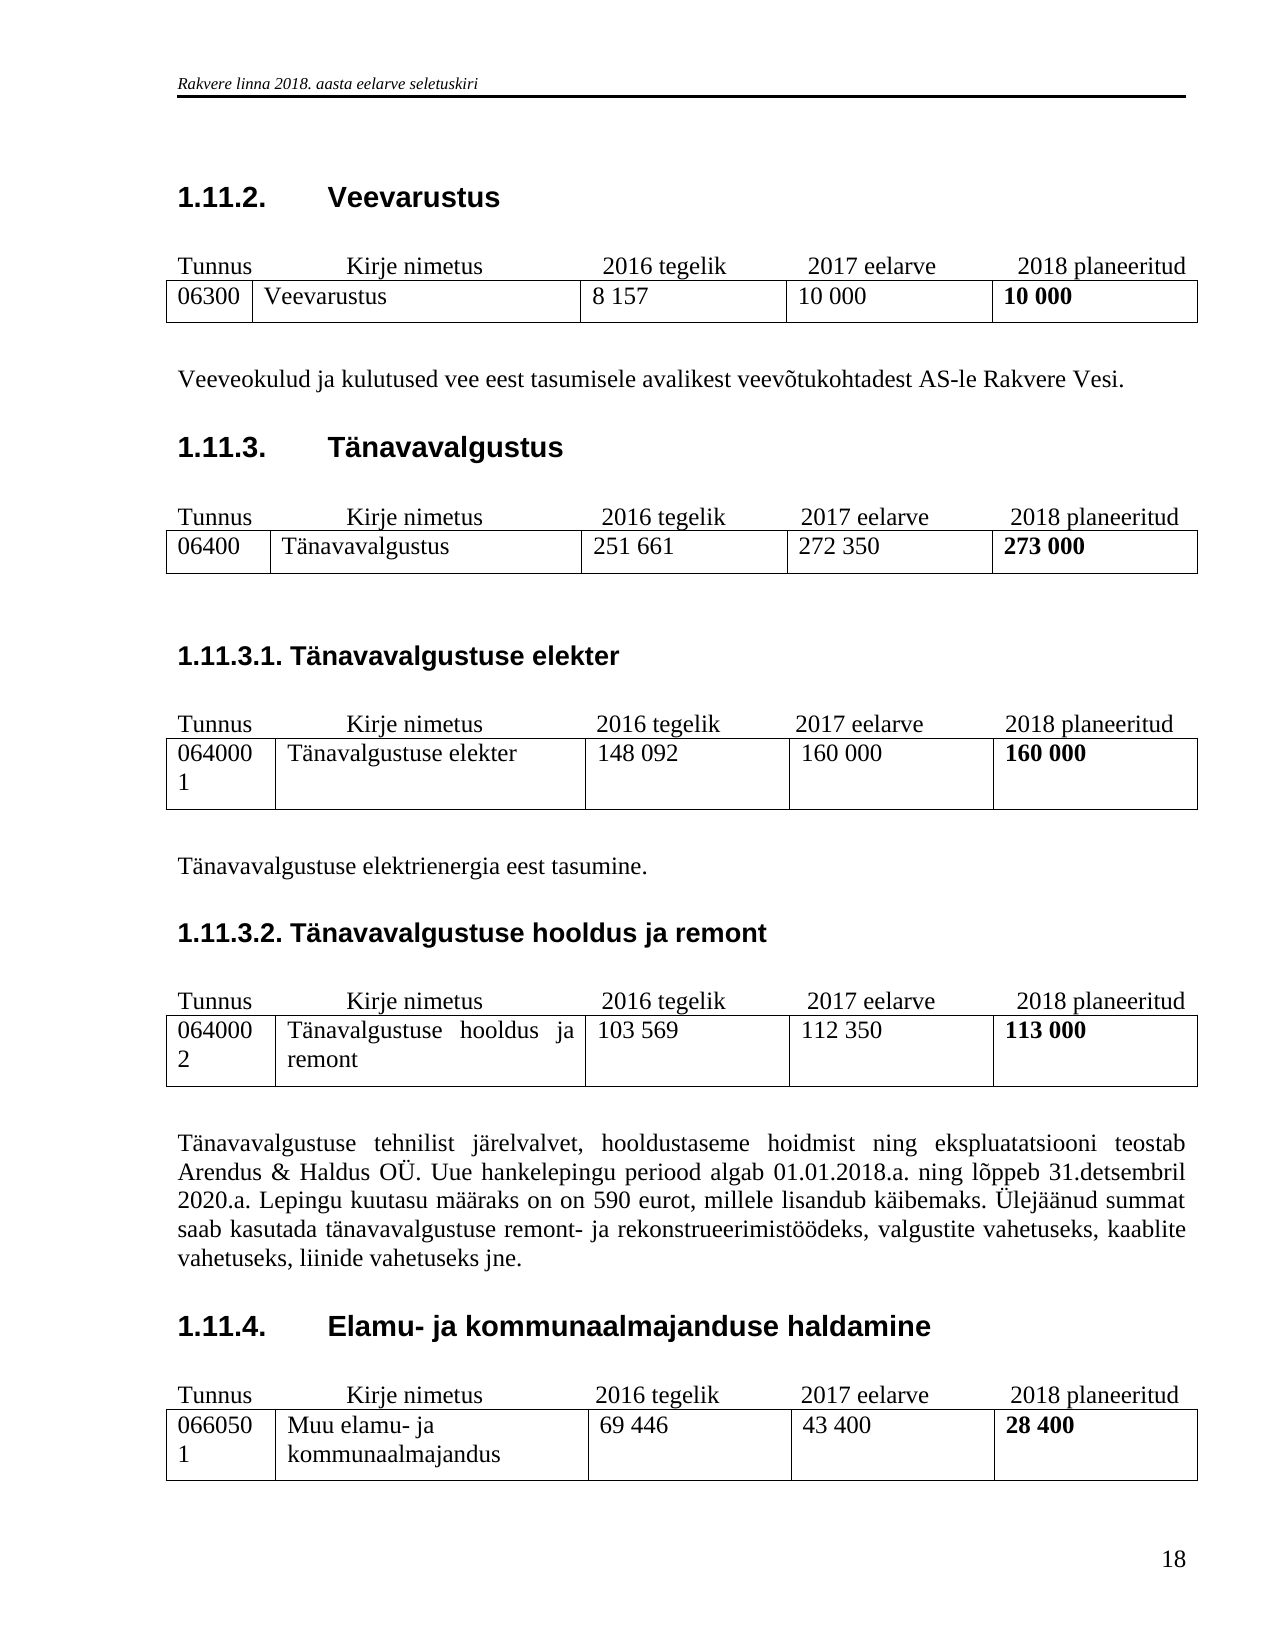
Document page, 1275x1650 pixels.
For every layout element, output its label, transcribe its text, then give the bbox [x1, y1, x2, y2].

table_header 148 092 [586, 739, 789, 808]
subtitle Veevarustus [177, 180, 1186, 213]
table_header 0640002 [167, 1016, 275, 1086]
text Tänavavalgustuse tehnilist järelvalvet, hooldustaseme hoidmist ning ekspluatatsiooni teostab Arendus & Haldus OÜ. Uue hankelepingu periood algab 01.01.2018.a. ning lõppeb 31.detsembril 2020.a. Lepingu kuutasu määraks on on 590 eurot, millele lisandub käibemaks. Ülejäänud summat saab kasutada tänavavalgustuse remont- ja rekonstrueerimistöödeks, valgustite vahetuseks, kaablite vahetuseks, liinide vahetuseks jne. [177, 1128, 1186, 1272]
table_header 160 000 [994, 739, 1197, 808]
subtitle Tänavavalgustuse hooldus ja remont [177, 917, 1186, 948]
table_header 0660501 [167, 1410, 275, 1480]
table_header Muu elamu- ja kommunaalmajandus [276, 1410, 588, 1480]
table_header Tänavavalgustus [271, 531, 581, 573]
table_header 06400 [167, 531, 270, 573]
text Veeveokulud ja kulutused vee eest tasumisele avalikest veevõtukohtadest AS-le Rakvere Vesi. [177, 364, 1186, 393]
subtitle Tänavavalgustus [177, 431, 1186, 464]
table_header 10 000 [993, 281, 1197, 322]
table_header 251 661 [582, 531, 787, 573]
table_header Tänavalgustuse hooldus ja remont [276, 1016, 585, 1086]
subtitle Tänavavalgustuse elekter [177, 640, 1186, 671]
text Tunnus Kirje nimetus 2016 tegelik 2017 eelarve 2018 planeeritud [177, 986, 1186, 1014]
table_header 43 400 [792, 1410, 994, 1480]
table_header 06300 [167, 281, 252, 322]
text Tunnus Kirje nimetus 2016 tegelik 2017 eelarve 2018 planeeritud [177, 709, 1186, 737]
table_header 273 000 [993, 531, 1197, 573]
table_header 69 446 [589, 1410, 791, 1480]
table_header 8 157 [581, 281, 786, 322]
table_header 10 000 [787, 281, 992, 322]
table_header 113 000 [994, 1016, 1197, 1086]
table_header 103 569 [586, 1016, 789, 1086]
table_header 112 350 [790, 1016, 993, 1086]
text Tunnus Kirje nimetus 2016 tegelik 2017 eelarve 2018 planeeritud [177, 251, 1186, 280]
text Tunnus Kirje nimetus 2016 tegelik 2017 eelarve 2018 planeeritud [177, 1380, 1186, 1409]
table_header 272 350 [788, 531, 992, 573]
table_header Veevarustus [253, 281, 580, 322]
table_header Tänavalgustuse elekter [276, 739, 585, 808]
table_header 28 400 [995, 1410, 1197, 1480]
subtitle Elamu- ja kommunaalmajanduse haldamine [177, 1309, 1186, 1343]
text Tunnus Kirje nimetus 2016 tegelik 2017 eelarve 2018 planeeritud [177, 502, 1186, 530]
table_header 0640001 [167, 739, 275, 808]
text Tänavavalgustuse elektrienergia eest tasumine. [177, 851, 1186, 879]
table_header 160 000 [790, 739, 993, 808]
